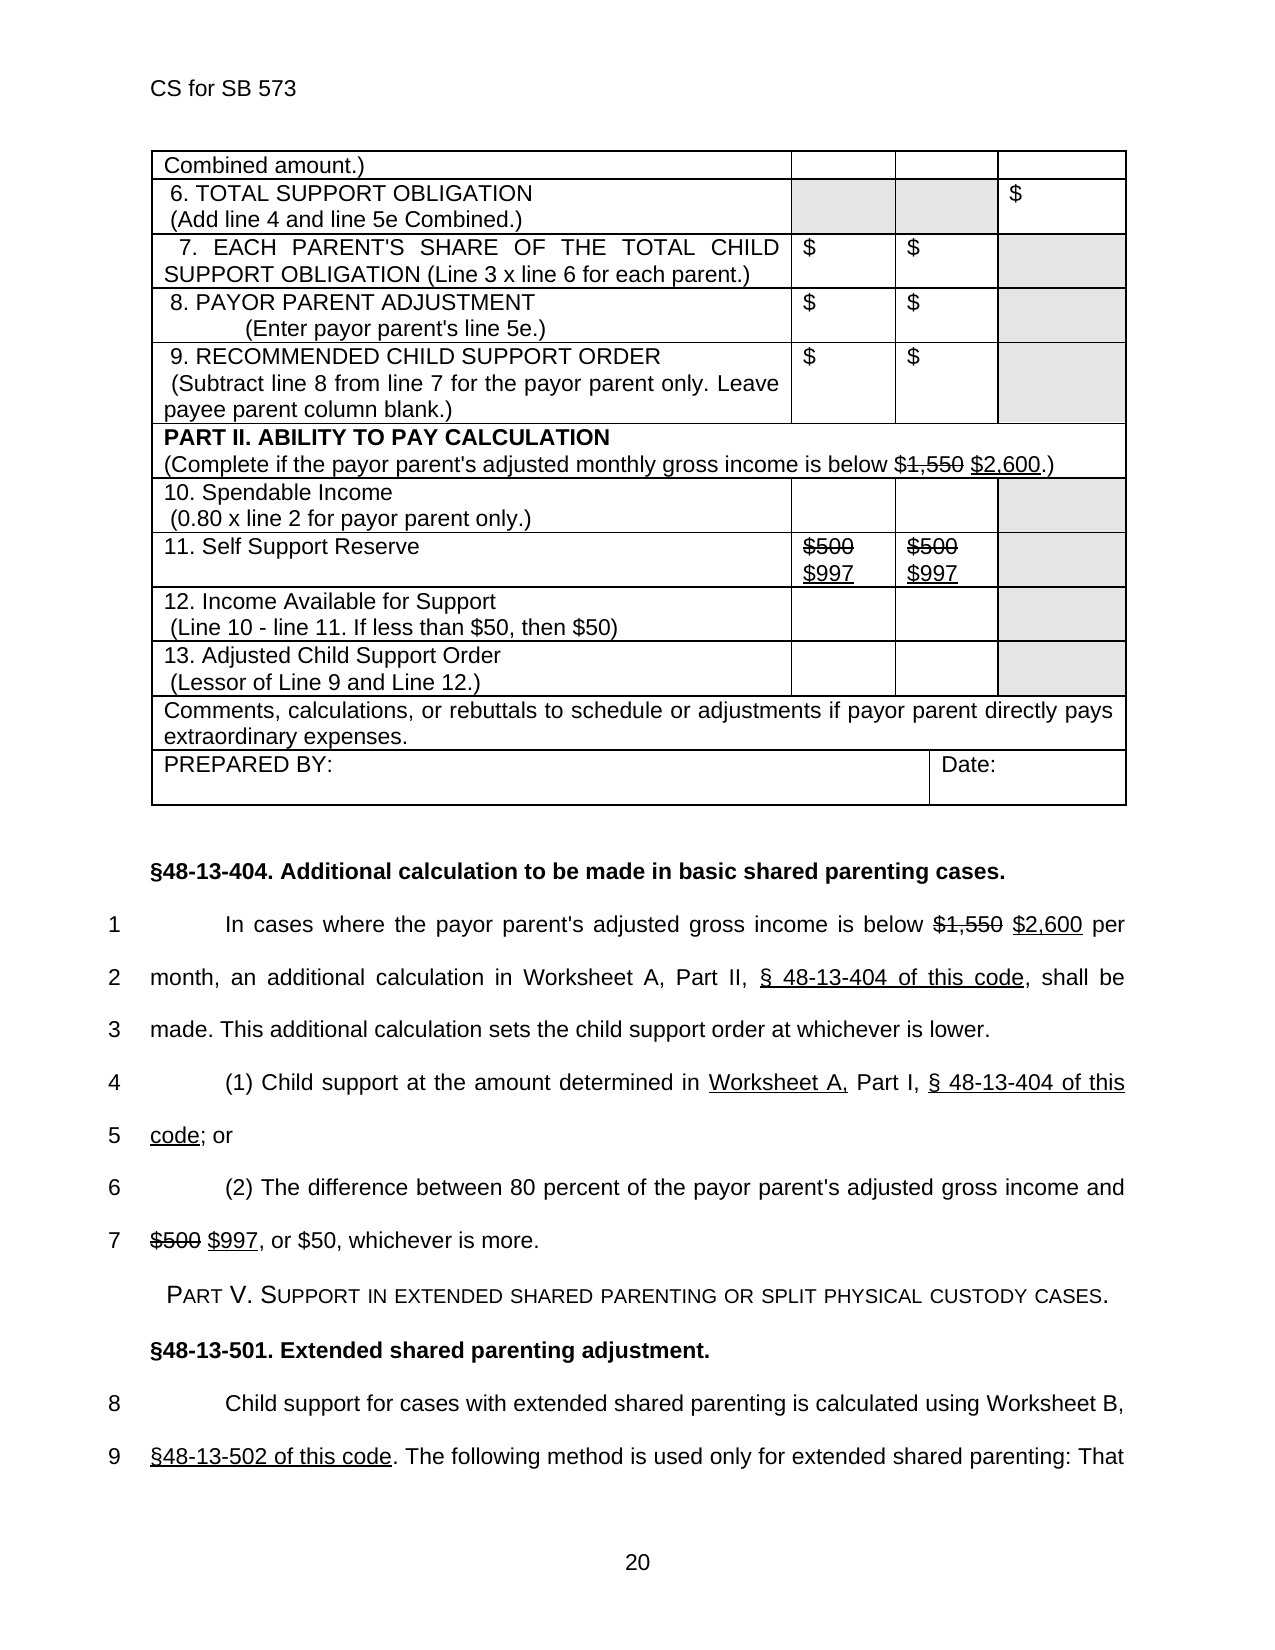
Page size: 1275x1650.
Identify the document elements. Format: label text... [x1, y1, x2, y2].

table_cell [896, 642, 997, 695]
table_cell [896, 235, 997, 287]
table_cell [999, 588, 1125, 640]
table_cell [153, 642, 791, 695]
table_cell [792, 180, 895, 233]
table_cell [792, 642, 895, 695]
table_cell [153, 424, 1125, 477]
subtitle §48-13-501. Extended shared parenting adjustment. [150, 1337, 1125, 1364]
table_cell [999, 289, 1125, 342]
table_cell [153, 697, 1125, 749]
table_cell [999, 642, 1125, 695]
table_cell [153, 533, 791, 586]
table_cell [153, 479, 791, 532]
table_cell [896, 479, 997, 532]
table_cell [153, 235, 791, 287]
subtitle Part V. Support in extended shared parenting or split physical custody cases. [150, 1280, 1125, 1308]
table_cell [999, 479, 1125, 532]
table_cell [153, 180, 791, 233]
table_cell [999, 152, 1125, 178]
text (1) Child support at the amount determined in Worksheet A, Part I, § 48-13-404 of this code; or [150, 1069, 1125, 1148]
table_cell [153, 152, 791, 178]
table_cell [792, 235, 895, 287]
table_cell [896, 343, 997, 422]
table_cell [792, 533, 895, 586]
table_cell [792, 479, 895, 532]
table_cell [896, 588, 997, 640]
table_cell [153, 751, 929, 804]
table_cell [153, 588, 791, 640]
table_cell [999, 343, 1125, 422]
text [150, 1390, 1125, 1469]
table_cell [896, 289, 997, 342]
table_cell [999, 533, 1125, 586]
subtitle §48-13-404. Additional calculation to be made in basic shared parenting cases. [150, 858, 1125, 884]
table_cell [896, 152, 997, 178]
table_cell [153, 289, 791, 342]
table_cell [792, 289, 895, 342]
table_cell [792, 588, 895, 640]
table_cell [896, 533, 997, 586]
text (2) The difference between 80 percent of the payor parents adjusted gross income and $500 $997, or $50, whichever is more. [150, 1174, 1125, 1253]
text In cases where the payor parents adjusted gross income is below $1,550 $2,600 per month, an additional calculation in Worksheet A, Part II, § 48-13-404 of this code, shall be made. This additional calculation sets the child support order at whichever is lower. [150, 911, 1125, 1043]
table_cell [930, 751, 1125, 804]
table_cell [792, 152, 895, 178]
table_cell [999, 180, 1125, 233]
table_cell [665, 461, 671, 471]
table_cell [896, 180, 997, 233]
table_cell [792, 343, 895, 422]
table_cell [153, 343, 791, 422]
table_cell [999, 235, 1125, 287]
